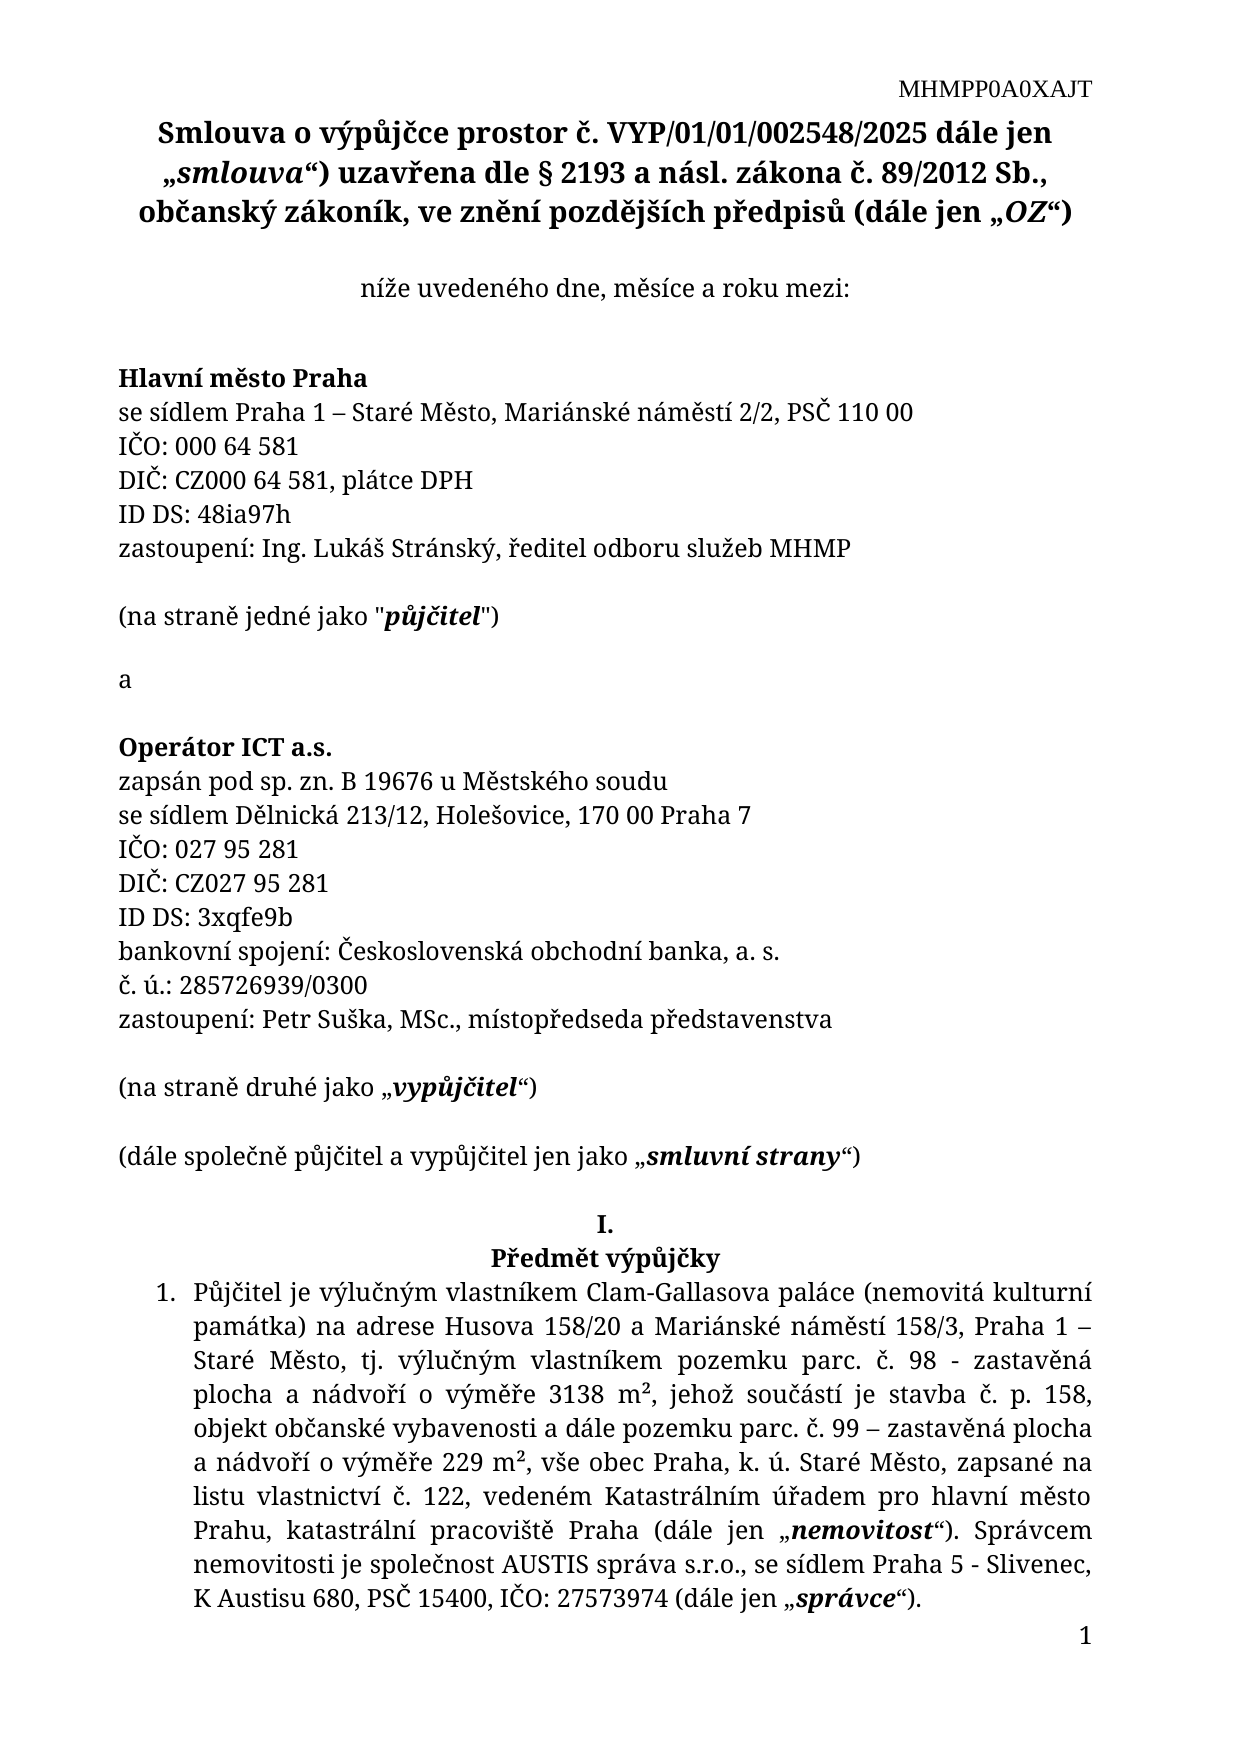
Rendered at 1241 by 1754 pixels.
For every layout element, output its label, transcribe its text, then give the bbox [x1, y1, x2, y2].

text Smlouva o výpůjčce prostor č. VYP/01/01/002548/2025 dále jen „smlouva“) uzavřena dle § 2193 a násl. zákona č. 89/2012 Sb., občanský zákoník, ve znění pozdějších předpisů (dále jen „OZ“) [118, 112, 1092, 231]
text (na straně druhé jako „vypůjčitel“) [118, 1070, 1092, 1104]
subtitle I. [118, 1206, 1092, 1240]
text DIČ: CZ027 95 281 [118, 866, 1092, 900]
text DIČ: CZ000 64 581, plátce DPH [118, 462, 1092, 496]
text zastoupení: Petr Suška, MSc., místopředseda představenstva [118, 1002, 1092, 1036]
text IČO: 000 64 581 [118, 428, 1092, 462]
text ID DS: 48ia97h [118, 496, 1092, 531]
text IČO: 027 95 281 [118, 832, 1092, 866]
list Půjčitel je výlučným vlastníkem Clam-Gallasova paláce (nemovitá kulturní památka) na adrese Husova 158/20 a Mariánské náměstí 158/3, Praha 1 – Staré Město, tj. výlučným vlastníkem pozemku parc. č. 98 - zastavěná plocha a nádvoří o výměře 3138 m², jehož součástí je stavba č. p. 158, objekt občanské vybavenosti a dále pozemku parc. č. 99 – zastavěná plocha a nádvoří o výměře 229 m², vše obec Praha, k. ú. Staré Město, zapsané na listu vlastnictví č. 122, vedeném Katastrálním úřadem pro hlavní město Prahu, katastrální pracoviště Praha (dále jen „nemovitost“). Správcem nemovitosti je společnost AUSTIS správa s.r.o., se sídlem Praha 5 - Slivenec, K Austisu 680, PSČ 15400, IČO: 27573974 (dále jen „správce“). [156, 1274, 1092, 1615]
text Operátor ICT a.s. [118, 729, 1092, 763]
text se sídlem Praha 1 – Staré Město, Mariánské náměstí 2/2, PSČ 110 00 [118, 394, 1092, 428]
text zastoupení: Ing. Lukáš Stránský, ředitel odboru služeb MHMP [118, 531, 1092, 564]
text níže uvedeného dne, měsíce a roku mezi: [118, 271, 1092, 305]
text (na straně jedné jako "půjčitel") [118, 599, 1092, 633]
text (dále společně půjčitel a vypůjčitel jen jako „smluvní strany“) [118, 1138, 1092, 1172]
text zapsán pod sp. zn. B 19676 u Městského soudu [118, 763, 1092, 798]
text se sídlem Dělnická 213/12, Holešovice, 170 00 Praha 7 [118, 798, 1092, 832]
text a [118, 661, 1092, 695]
text č. ú.: 285726939/0300 [118, 968, 1092, 1002]
text ID DS: 3xqfe9b [118, 900, 1092, 934]
subtitle Předmět výpůjčky [118, 1240, 1092, 1274]
text bankovní spojení: Československá obchodní banka, a. s. [118, 934, 1092, 968]
text Hlavní město Praha [118, 360, 1092, 394]
